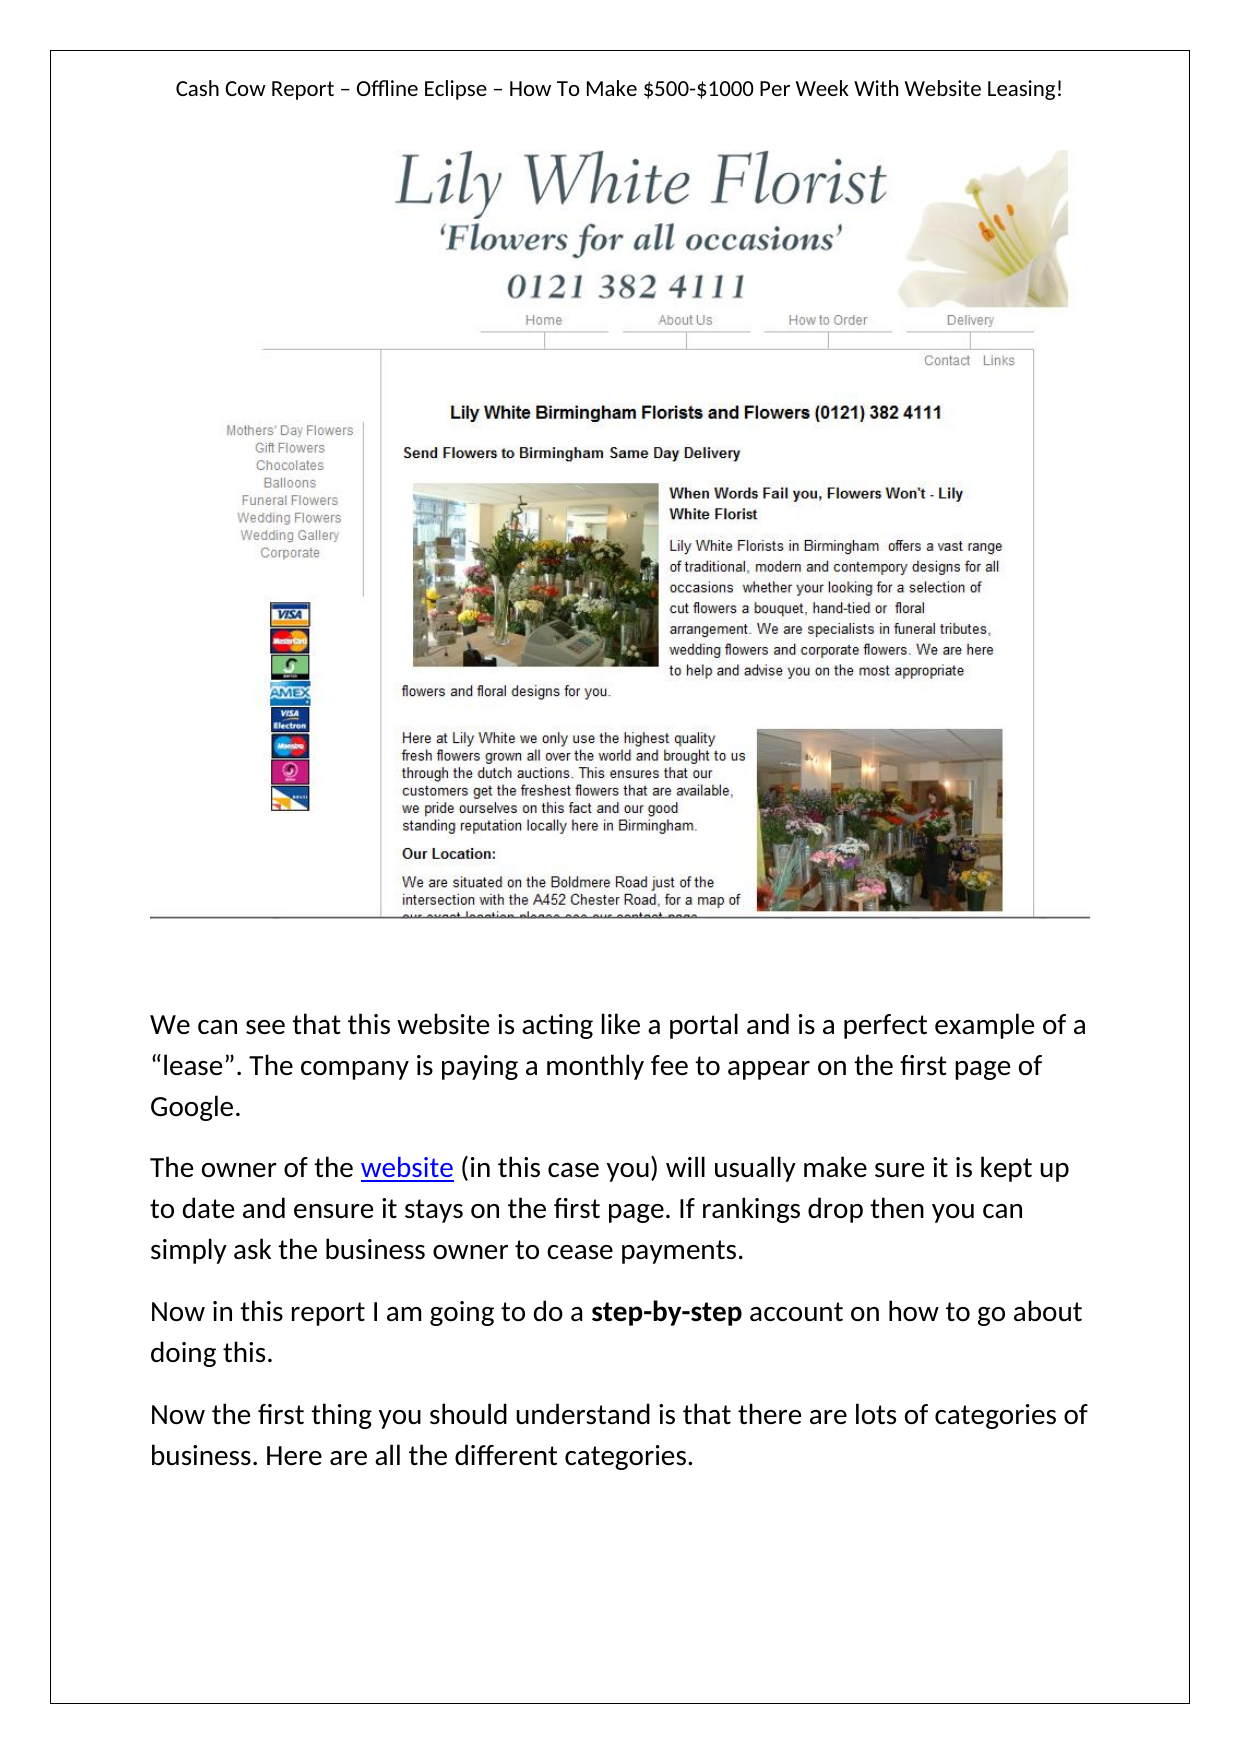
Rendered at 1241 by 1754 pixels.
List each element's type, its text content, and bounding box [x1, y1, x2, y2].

text Now the first thing you should understand is that there are lots of categories of business. Here are all the different categories. [150, 1396, 1090, 1472]
text We can see that this website is acting like a portal and is a perfect example of a “lease”. The company is paying a monthly fee to appear on the first page of Google. [150, 1006, 1090, 1123]
text Now in this report I am going to do a step-by-step account on how to go about doing this. [150, 1293, 1090, 1369]
picture [150, 150, 1091, 919]
text The owner of the website (in this case you) will usually make sure it is kept up to date and ensure it stays on the first page. If rankings drop then you can simply ask the business owner to cease payments. [150, 1149, 1090, 1267]
